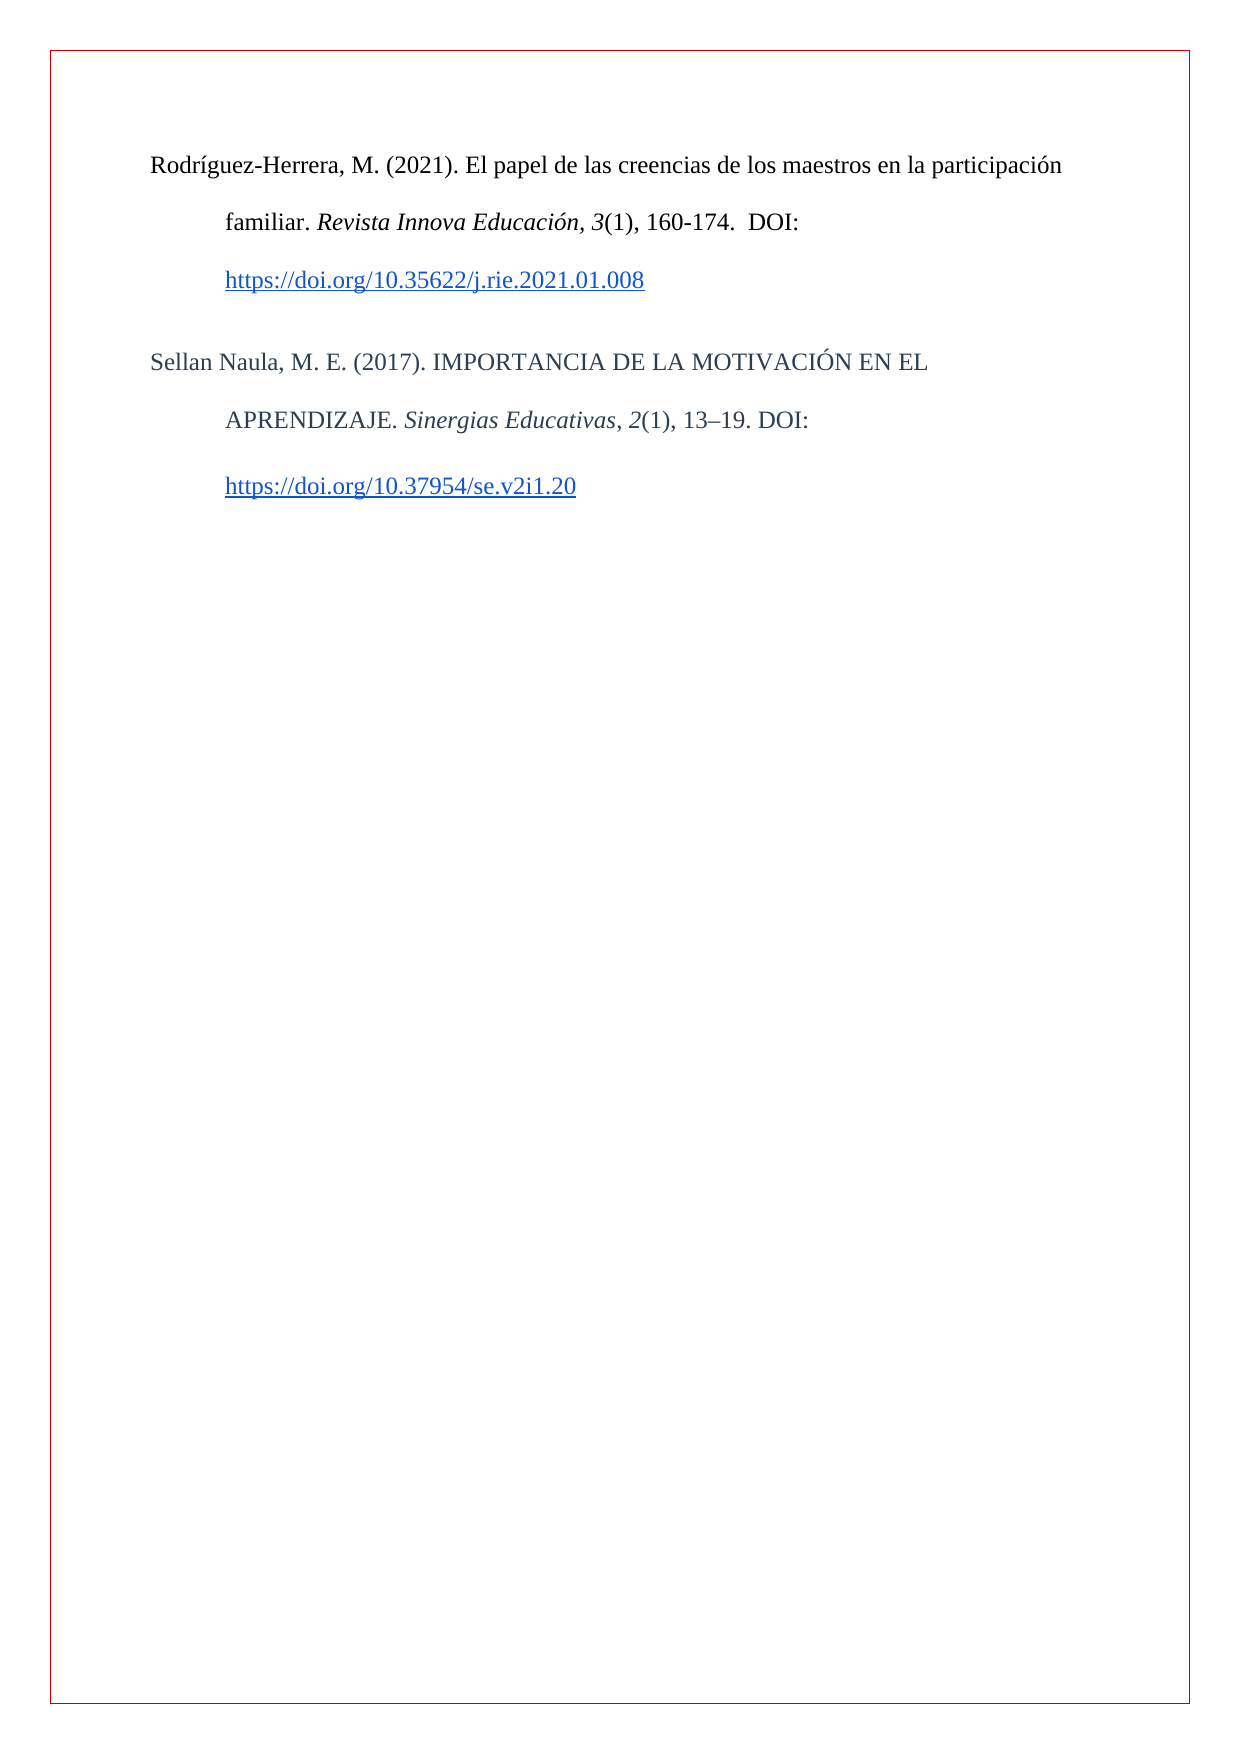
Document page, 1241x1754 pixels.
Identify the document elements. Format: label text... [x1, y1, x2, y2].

text Sellan Naula, M. E. (2017). IMPORTANCIA DE LA MOTIVACIÓN EN EL APRENDIZAJE. Sinergias Educativas, 2(1), 13–19. DOI: https://doi.org/10.37954/se.v2i1.20 [150, 347, 1090, 501]
text Rodríguez-Herrera, M. (2021). El papel de las creencias de los maestros en la participación familiar. Revista Innova Educación, 3(1), 160-174. DOI: https://doi.org/10.35622/j.rie.2021.01.008 [150, 150, 1090, 294]
